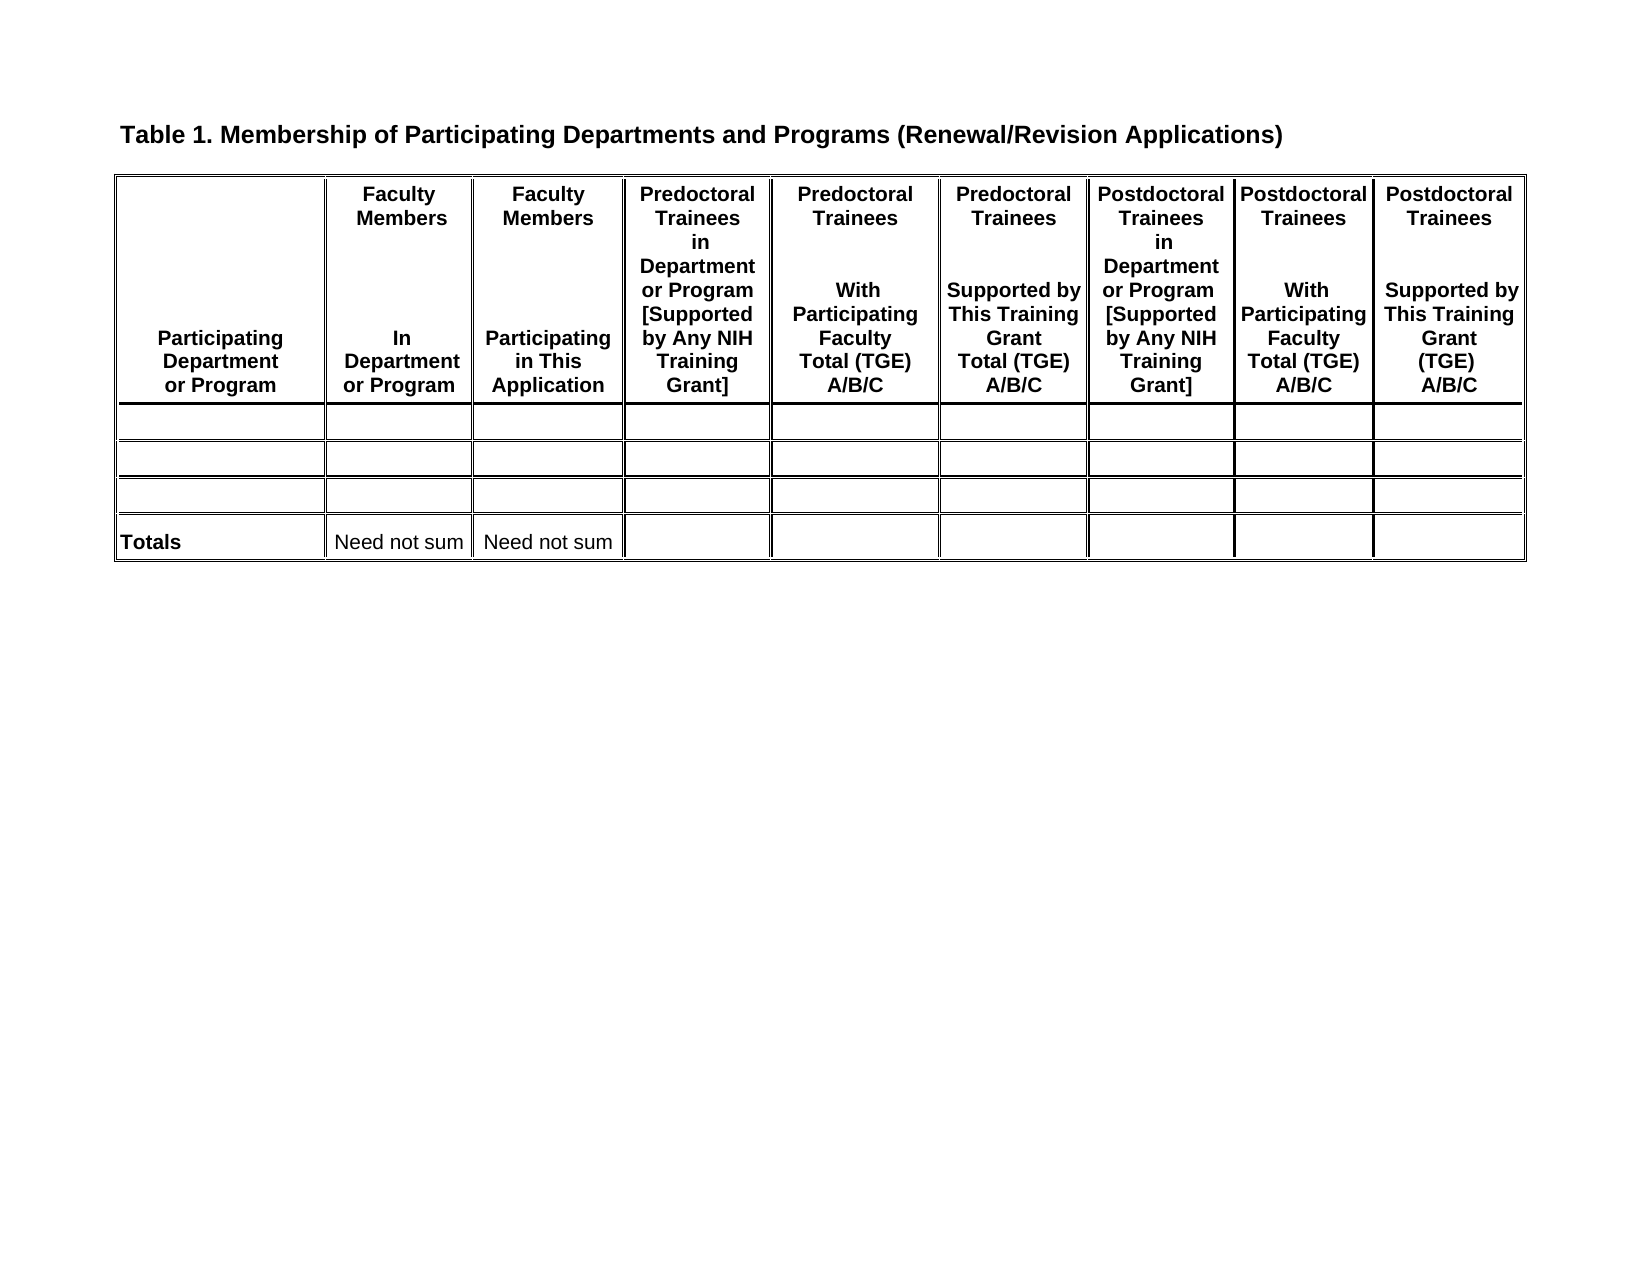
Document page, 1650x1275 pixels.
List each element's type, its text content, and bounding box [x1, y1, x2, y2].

table_cell [773, 442, 938, 475]
table_cell Need not sum [473, 512, 624, 558]
table_cell [327, 479, 471, 512]
table_header Predoctoral Trainees in Department or Program [Supported by Any NIH Training Grant] [624, 175, 771, 402]
table_cell Need not sum [326, 515, 472, 558]
table_cell [1234, 515, 1373, 558]
table_cell [1236, 442, 1372, 475]
table_header Predoctoral Trainees Supported by This Training Grant Total (TGE) A/B/C [940, 175, 1088, 402]
table_cell [1375, 402, 1524, 438]
table_header Postdoctoral Trainees Supported by This Training Grant (TGE) A/B/C [1373, 177, 1524, 402]
table_header Faculty Members Participating in This Application [473, 175, 624, 402]
table_cell [626, 442, 769, 475]
table_cell [941, 442, 1086, 475]
table_cell [773, 479, 938, 512]
table_cell [1090, 442, 1233, 475]
table_cell [474, 442, 622, 475]
subtitle Table 1. Membership of Participating Departments and Programs (Renewal/Revision Applications) [120, 120, 1530, 149]
table_cell Totals [115, 512, 326, 558]
table_header Predoctoral Trainees With Participating Faculty Total (TGE) A/B/C [771, 177, 939, 402]
table_cell [1090, 405, 1233, 438]
table_cell [117, 402, 324, 438]
table_cell [626, 405, 769, 438]
table_header Faculty Members In Department or Program [326, 177, 472, 402]
table_cell [1375, 475, 1524, 512]
table_header Postdoctoral Trainees With Participating Faculty Total (TGE) A/B/C [1234, 175, 1373, 402]
table_cell [624, 512, 771, 558]
table_cell [1236, 479, 1372, 512]
table_header Participating Department or Program [117, 177, 326, 402]
table_cell [1090, 479, 1233, 512]
table_cell [117, 475, 324, 512]
table_header Postdoctoral Trainees in Department or Program [Supported by Any NIH Training Grant] [1088, 177, 1234, 402]
table_cell [941, 479, 1086, 512]
table_cell [940, 512, 1088, 558]
table_cell [941, 405, 1086, 438]
table_cell [626, 479, 769, 512]
table_cell [1236, 405, 1372, 438]
table_cell [771, 515, 939, 558]
table_cell [327, 442, 471, 475]
table_cell [773, 405, 938, 438]
table_cell [474, 479, 622, 512]
table_cell [1088, 515, 1234, 558]
table_cell [1375, 439, 1524, 475]
table_cell [327, 405, 471, 438]
table_cell [117, 439, 324, 475]
table_cell [1373, 512, 1525, 558]
table_cell [474, 405, 622, 438]
